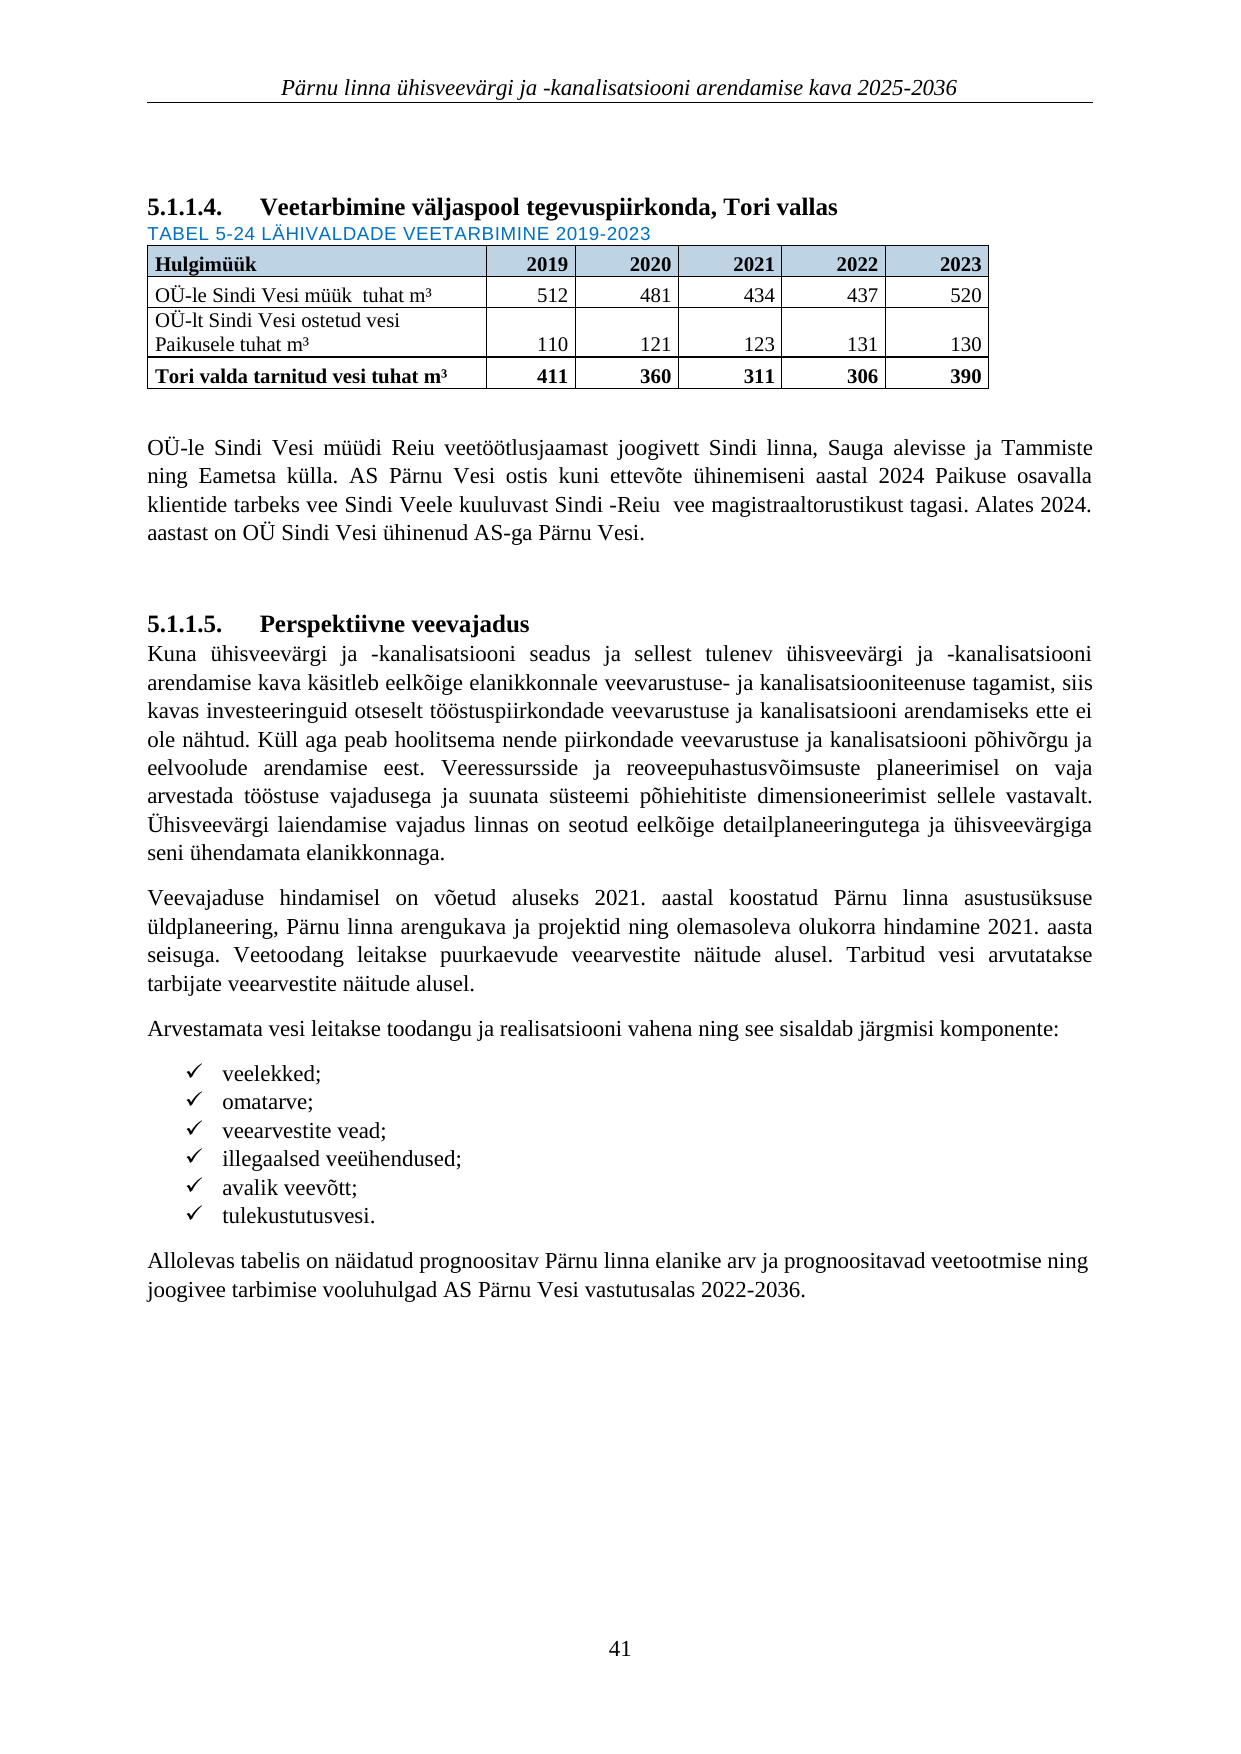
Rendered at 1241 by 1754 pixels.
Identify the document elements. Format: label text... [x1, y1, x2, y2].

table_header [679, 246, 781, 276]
text Kuna ühisveevärgi ja -kanalisatsiooni seadus ja sellest tulenev ühisveevärgi ja -kanalisatsiooni arendamise kava käsitleb eelkõige elanikkonnale veevarustuse- ja kanalisatsiooniteenuse tagamist, siis kavas investeeringuid otseselt tööstuspiirkondade veevarustuse ja kanalisatsiooni arendamiseks ette ei ole nähtud. Küll aga peab hoolitsema nende piirkondade veevarustuse ja kanalisatsiooni põhivõrgu ja eelvoolude arendamise eest. Veeressursside ja reoveepuhastusvõimsuste planeerimisel on vaja arvestada tööstuse vajadusega ja suunata süsteemi põhiehitiste dimensioneerimist sellele vastavalt. Ühisveevärgi laiendamise vajadus linnas on seotud eelkõige detailplaneeringutega ja ühisveevärgiga seni ühendamata elanikkonnaga. [147, 640, 1094, 866]
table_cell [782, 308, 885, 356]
text Arvestamata vesi leitakse toodangu ja realisatsiooni vahena ning see sisaldab järgmisi komponente: [147, 1015, 1094, 1041]
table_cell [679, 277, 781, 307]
subtitle Perspektiivne veevajadus [147, 609, 1093, 638]
subtitle Veetarbimine väljaspool tegevuspiirkonda, Tori vallas [147, 192, 1093, 221]
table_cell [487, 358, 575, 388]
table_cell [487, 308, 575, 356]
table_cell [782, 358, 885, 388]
list illegaalsed veeühendused; [184, 1145, 1094, 1172]
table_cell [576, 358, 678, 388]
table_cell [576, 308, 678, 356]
text Veevajaduse hindamisel on võetud aluseks 2021. aastal koostatud Pärnu linna asustusüksuse üldplaneering, Pärnu linna arengukava ja projektid ning olemasoleva olukorra hindamine 2021. aasta seisuga. Veetoodang leitakse puurkaevude veearvestite näitude alusel. Tarbitud vesi arvutatakse tarbijate veearvestite näitude alusel. [147, 884, 1094, 996]
list omatarve; [184, 1088, 1094, 1115]
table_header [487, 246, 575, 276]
list veearvestite vead; [184, 1117, 1094, 1143]
list veelekked; [184, 1060, 1094, 1086]
list avalik veevõtt; [184, 1174, 1094, 1200]
text OÜ-le Sindi Vesi müüdi Reiu veetöötlusjaamast joogivett Sindi linna, Sauga alevisse ja Tammiste ning Eametsa külla. AS Pärnu Vesi ostis kuni ettevõte ühinemiseni aastal 2024 Paikuse osavalla klientide tarbeks vee Sindi Veele kuuluvast Sindi -Reiu vee magistraaltorustikust tagasi. Alates 2024. aastast on OÜ Sindi Vesi ühinenud AS-ga Pärnu Vesi. [147, 434, 1094, 545]
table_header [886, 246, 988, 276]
list tulekustutusvesi. [184, 1202, 1094, 1228]
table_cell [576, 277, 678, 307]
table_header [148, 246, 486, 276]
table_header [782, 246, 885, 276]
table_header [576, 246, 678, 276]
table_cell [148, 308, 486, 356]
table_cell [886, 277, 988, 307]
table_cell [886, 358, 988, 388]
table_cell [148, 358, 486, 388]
text Allolevas tabelis on näidatud prognoositav Pärnu linna elanike arv ja prognoositavad veetootmise ning joogivee tarbimise vooluhulgad AS Pärnu Vesi vastutusalas 2022-2036. [147, 1247, 1094, 1302]
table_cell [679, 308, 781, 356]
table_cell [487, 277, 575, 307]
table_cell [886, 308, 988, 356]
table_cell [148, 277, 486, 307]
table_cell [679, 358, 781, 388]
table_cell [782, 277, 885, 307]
